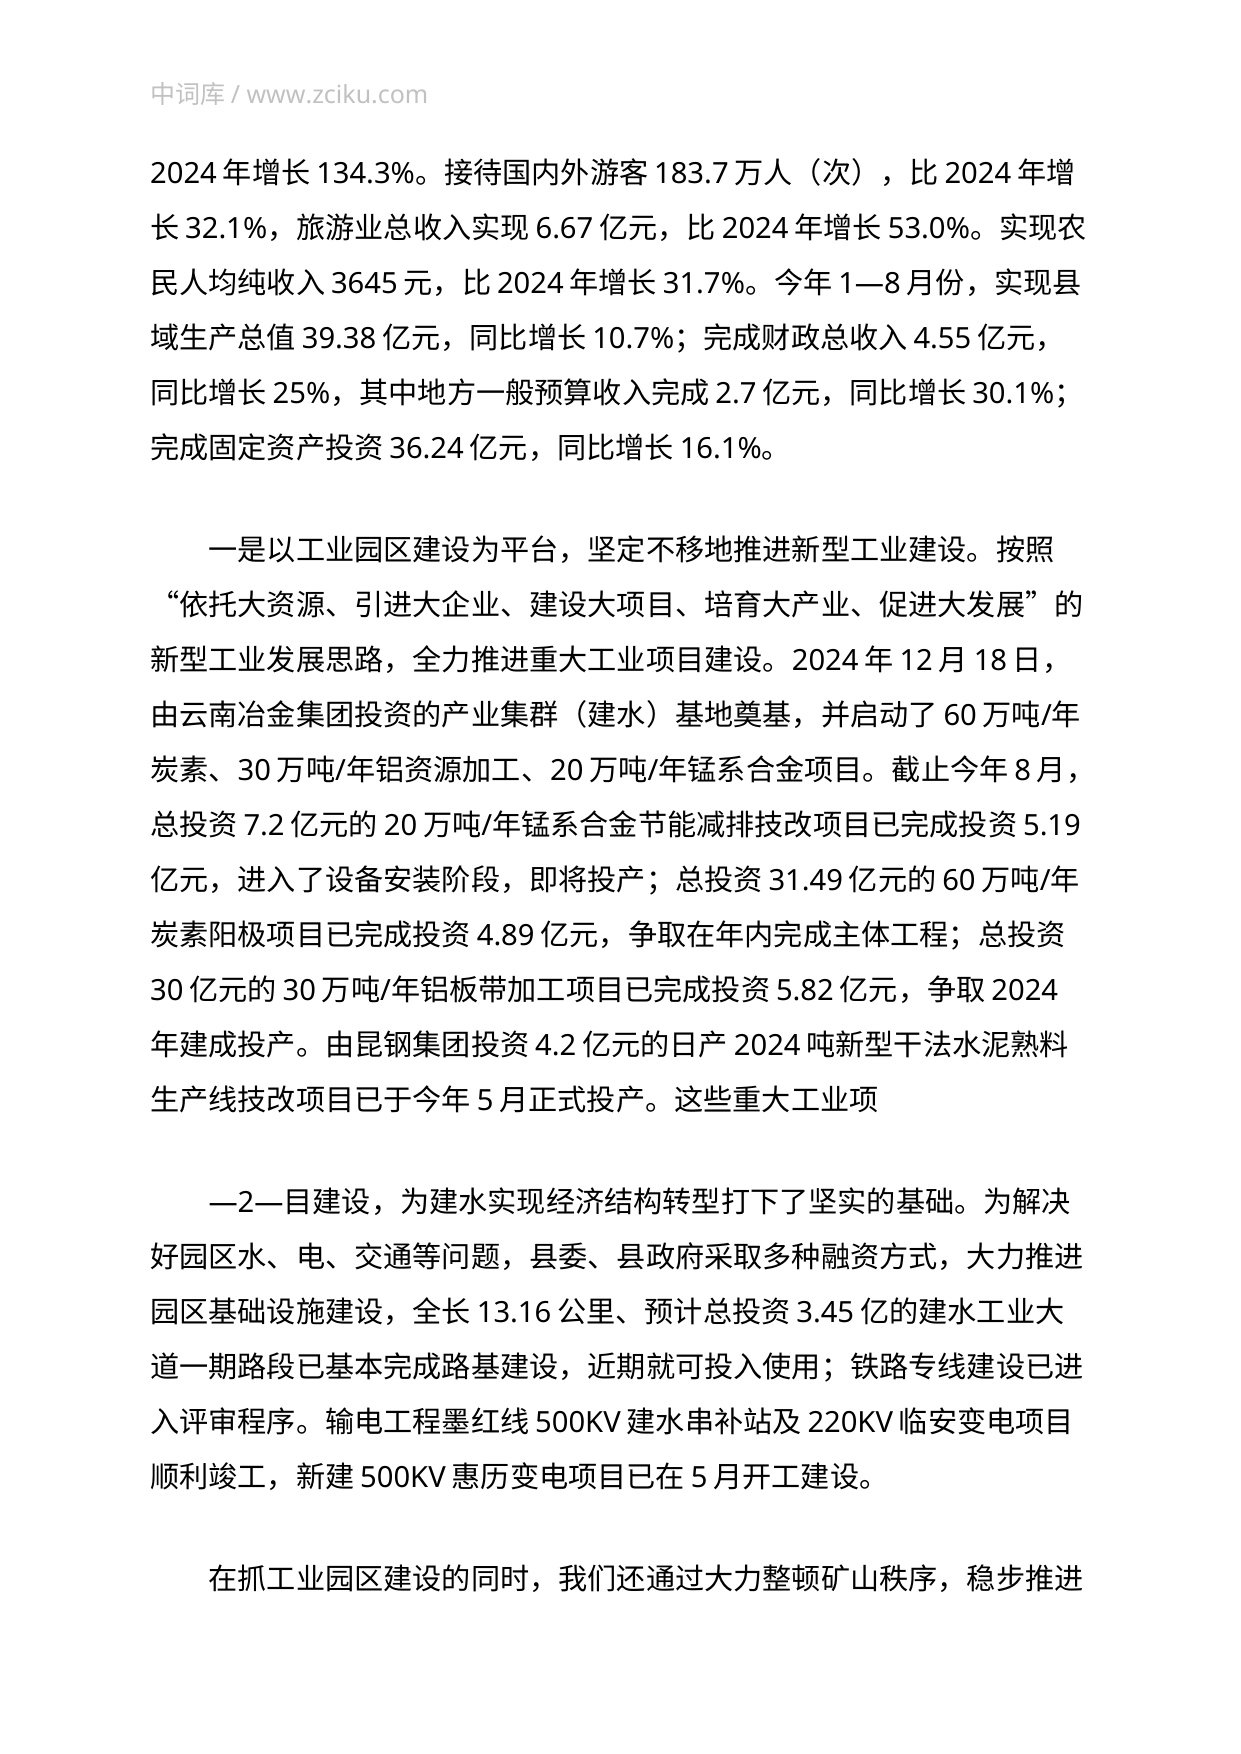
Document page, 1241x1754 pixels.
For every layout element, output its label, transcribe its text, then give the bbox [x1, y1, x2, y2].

text 一是以工业园区建设为平台，坚定不移地推进新型工业建设。按照“依托大资源、引进大企业、建设大项目、培育大产业、促进大发展”的新型工业发展思路，全力推进重大工业项目建设。2024年12月18日，由云南冶金集团投资的产业集群（建水）基地奠基，并启动了60万吨/年炭素、30万吨/年铝资源加工、20万吨/年锰系合金项目。截止今年8月，总投资7.2亿元的20万吨/年锰系合金节能减排技改项目已完成投资5.19亿元，进入了设备安装阶段，即将投产；总投资31.49亿元的60万吨/年炭素阳极项目已完成投资4.89亿元，争取在年内完成主体工程；总投资30亿元的30万吨/年铝板带加工项目已完成投资5.82亿元，争取2024年建成投产。由昆钢集团投资4.2亿元的日产2024吨新型干法水泥熟料生产线技改项目已于今年5月正式投产。这些重大工业项 [150, 527, 1090, 1119]
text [150, 1556, 1090, 1598]
text —2—目建设，为建水实现经济结构转型打下了坚实的基础。为解决好园区水、电、交通等问题，县委、县政府采取多种融资方式，大力推进园区基础设施建设，全长13.16公里、预计总投资3.45亿的建水工业大道一期路段已基本完成路基建设，近期就可投入使用；铁路专线建设已进入评审程序。输电工程墨红线500KV建水串补站及220KV临安变电项目顺利竣工，新建500KV惠历变电项目已在5月开工建设。 [150, 1179, 1090, 1496]
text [150, 150, 1090, 467]
